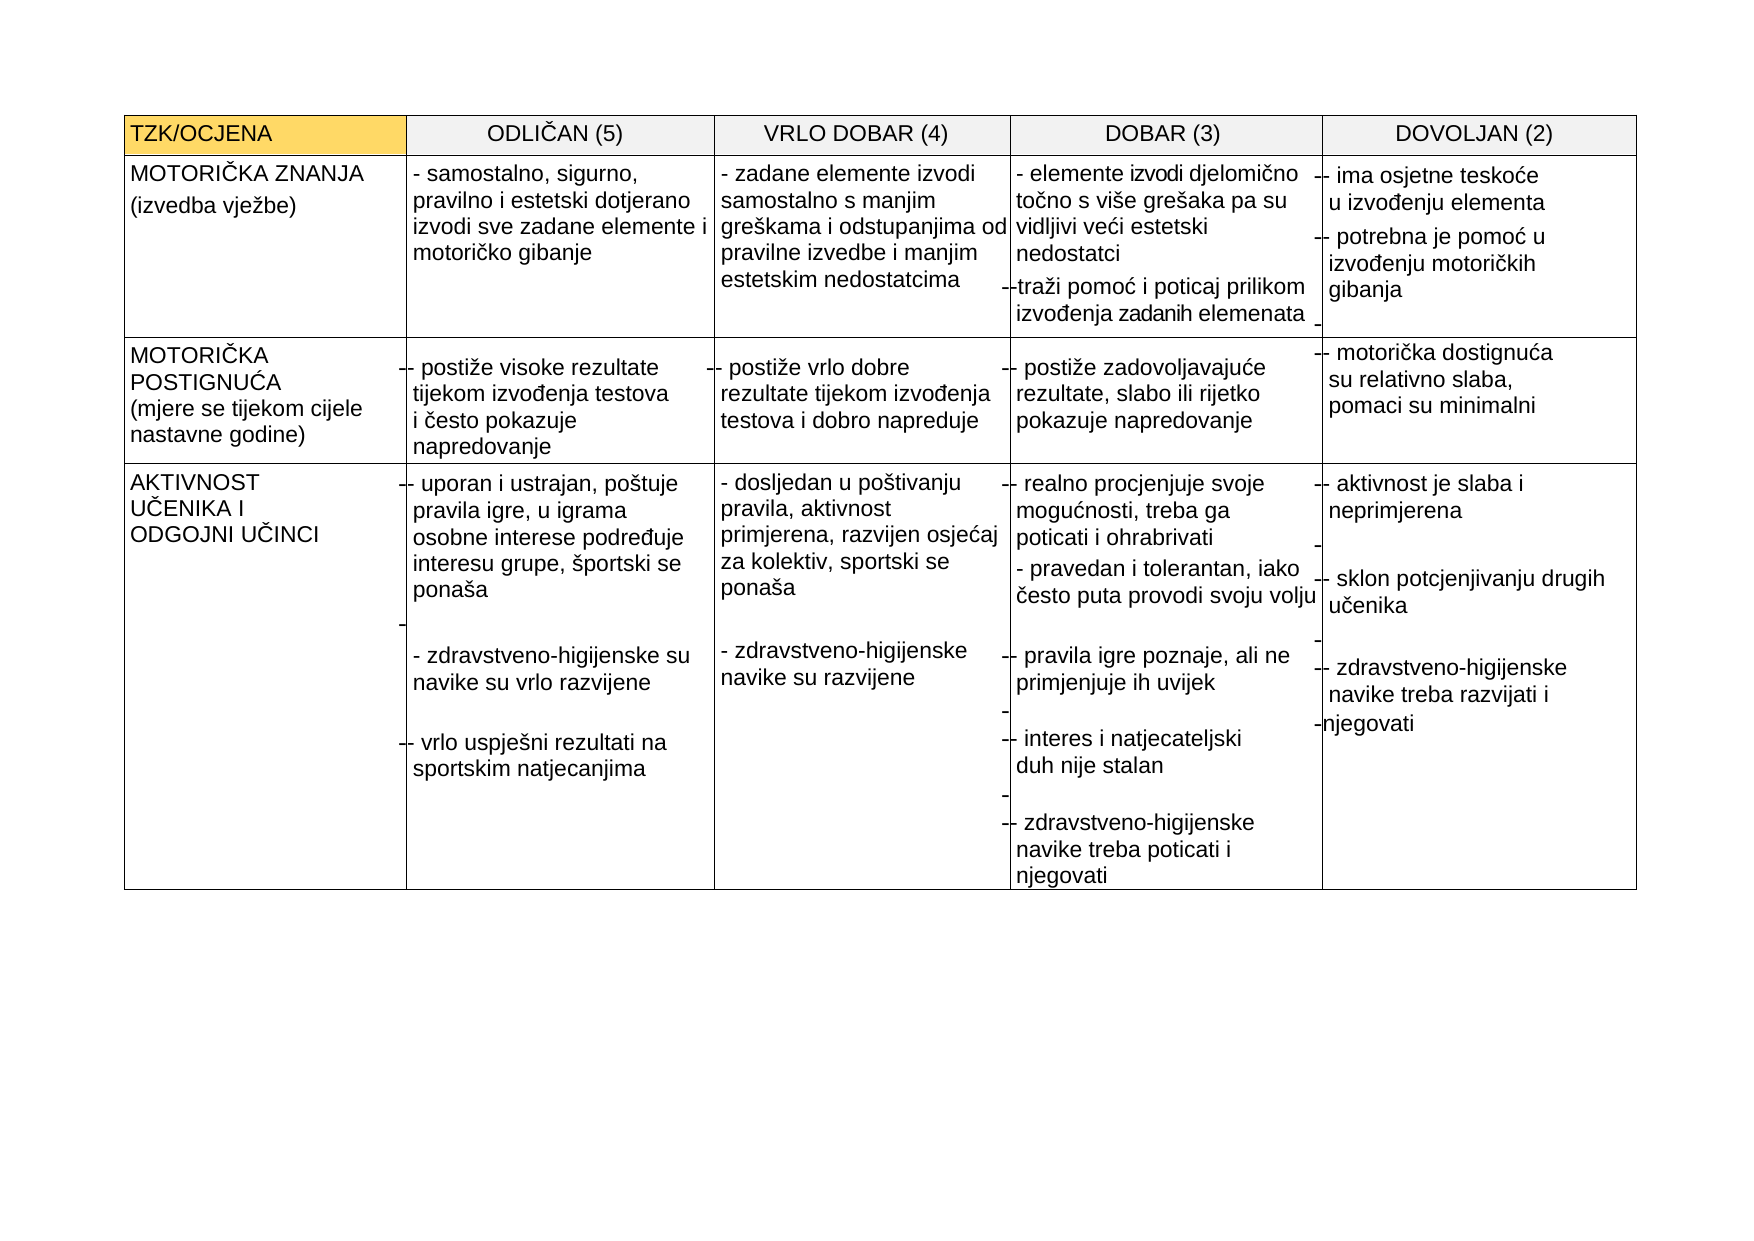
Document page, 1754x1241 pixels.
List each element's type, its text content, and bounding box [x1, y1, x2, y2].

table_cell MOTORIČKA POSTIGNUĆA (mjere se tijekom cijele nastavne godine) [125, 338, 406, 463]
table_header VRLO DOBAR (4) [715, 116, 1010, 154]
table_header DOVOLJAN (2) [1323, 116, 1636, 154]
table_cell - ima osjetne teskoće u izvođenju elementa - potrebna je pomoć u izvođenju motoričkih gibanja [1323, 156, 1636, 336]
table_header TZK/OCJENA [125, 116, 406, 154]
table_cell - uporan i ustrajan, poštuje pravila igre, u igrama osobne interese podređuje interesu grupe, športski se ponaša - zdravstveno-higijenske su navike su vrlo razvijene - vrlo uspješni rezultati na sportskim natjecanjima [407, 464, 714, 889]
table_cell MOTORIČKA ZNANJA (izvedba vježbe) [125, 156, 406, 336]
table_cell AKTIVNOST UČENIKA I ODGOJNI UČINCI [125, 464, 406, 889]
table_cell - postiže vrlo dobre rezultate tijekom izvođenja testova i dobro napreduje [715, 338, 1010, 463]
table_cell - zadane elemente izvodi samostalno s manjim greškama i odstupanjima od pravilne izvedbe i manjim estetskim nedostatcima [715, 156, 1010, 336]
table_cell - samostalno, sigurno, pravilno i estetski dotjerano izvodi sve zadane elemente i motoričko gibanje [407, 156, 714, 336]
table_cell - postiže zadovoljavajuće rezultate, slabo ili rijetko pokazuje napredovanje [1011, 338, 1322, 463]
table_header DOBAR (3) [1011, 116, 1322, 154]
table_cell - dosljedan u poštivanju pravila, aktivnost primjerena, razvijen osjećaj za kolektiv, sportski se ponaša - zdravstveno-higijenske navike su razvijene [715, 464, 1010, 889]
table_cell - motorička dostignuća su relativno slaba, pomaci su minimalni [1323, 338, 1636, 463]
table_cell - realno procjenjuje svoje mogućnosti, treba ga poticati i ohrabrivati - pravedan i tolerantan, iako često puta provodi svoju volju - pravila igre poznaje, ali ne primjenjuje ih uvijek - interes i natjecateljski duh nije stalan - zdravstveno-higijenske navike treba poticati i njegovati [1011, 464, 1322, 889]
table_cell - postiže visoke rezultate tijekom izvođenja testova i često pokazuje napredovanje [407, 338, 714, 463]
table_header ODLIČAN (5) [407, 116, 714, 154]
table_cell - elemente izvodi djelomično točno s više grešaka pa su vidljivi veći estetski nedostatci -traži pomoć i poticaj prilikom izvođenja zadanih elemenata [1011, 156, 1322, 336]
table_cell - aktivnost je slaba i neprimjerena - sklon potcjenjivanju drugih učenika - zdravstveno-higijenske navike treba razvijati i njegovati [1323, 464, 1636, 889]
